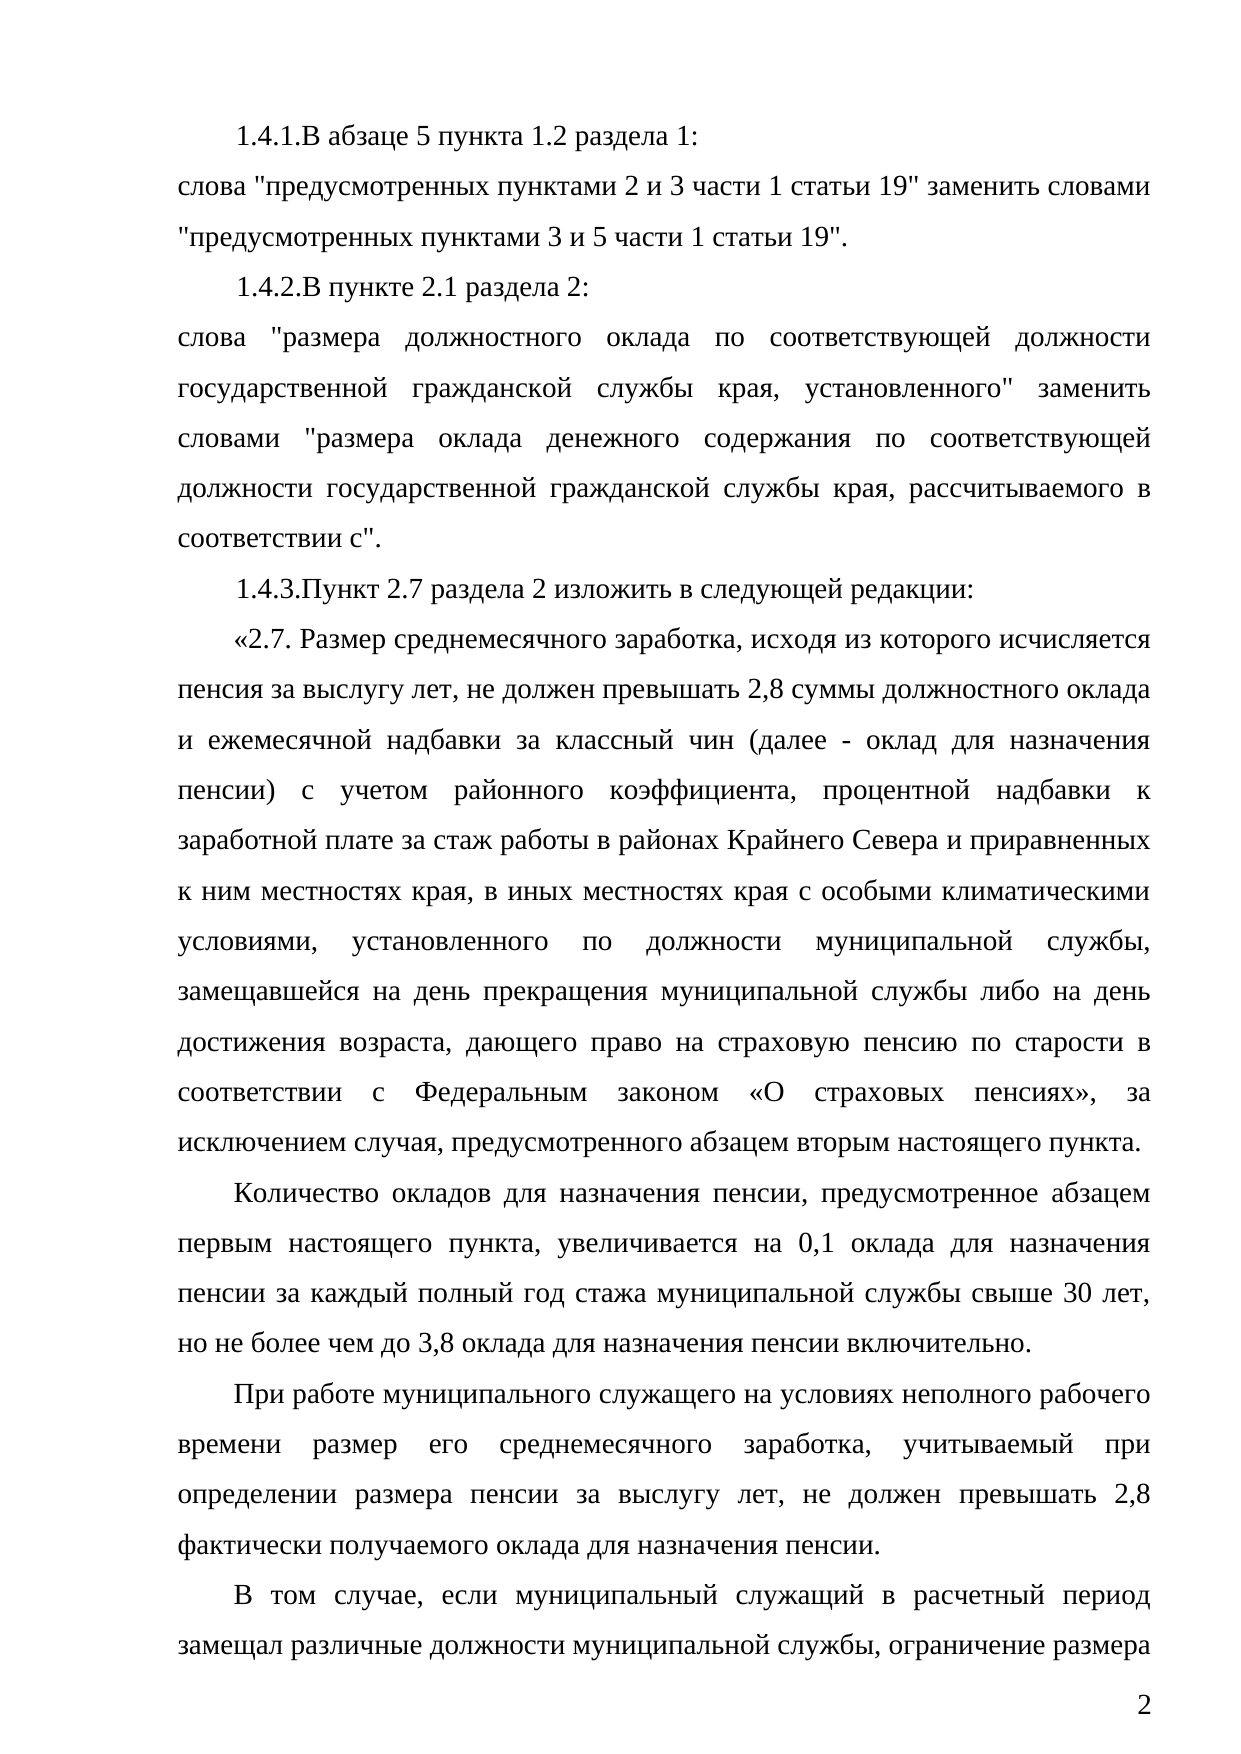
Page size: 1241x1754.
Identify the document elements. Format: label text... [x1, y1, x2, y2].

text Количество окладов для назначения пенсии, предусмотренное абзацем первым настоящего пункта, увеличивается на 0,1 оклада для назначения пенсии за каждый полный год стажа муниципальной службы свыше 30 лет, но не более чем до 3,8 оклада для назначения пенсии включительно. [177, 1175, 1152, 1359]
text слова "предусмотренных пунктами 2 и 3 части 1 статьи 19" заменить словами "предусмотренных пунктами 3 и 5 части 1 статьи 19". [177, 168, 1152, 252]
text 1.4.3.Пункт 2.7 раздела 2 изложить в следующей редакции: [177, 571, 1152, 604]
text При работе муниципального служащего на условиях неполного рабочего времени размер его среднемесячного заработка, учитываемый при определении размера пенсии за выслугу лет, не должен превышать 2,8 фактически получаемого оклада для назначения пенсии. [177, 1376, 1152, 1560]
text 1.4.2.В пункте 2.1 раздела 2: [177, 269, 1152, 303]
text 1.4.1.В абзаце 5 пункта 1.2 раздела 1: [177, 118, 1152, 152]
text «2.7. Размер среднемесячного заработка, исходя из которого исчисляется пенсия за выслугу лет, не должен превышать 2,8 суммы должностного оклада и ежемесячной надбавки за классный чин (далее - оклад для назначения пенсии) с учетом районного коэффициента, процентной надбавки к заработной плате за стаж работы в районах Крайнего Севера и приравненных к ним местностях края, в иных местностях края с особыми климатическими условиями, установленного по должности муниципальной службы, замещавшейся на день прекращения муниципальной службы либо на день достижения возраста, дающего право на страховую пенсию по старости в соответствии с Федеральным законом «О страховых пенсиях», за исключением случая, предусмотренного абзацем вторым настоящего пункта. [177, 621, 1152, 1158]
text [177, 1577, 1152, 1661]
text слова "размера должностного оклада по соответствующей должности государственной гражданской службы края, установленного" заменить словами "размера оклада денежного содержания по соответствующей должности государственной гражданской службы края, рассчитываемого в соответствии с". [177, 319, 1152, 554]
